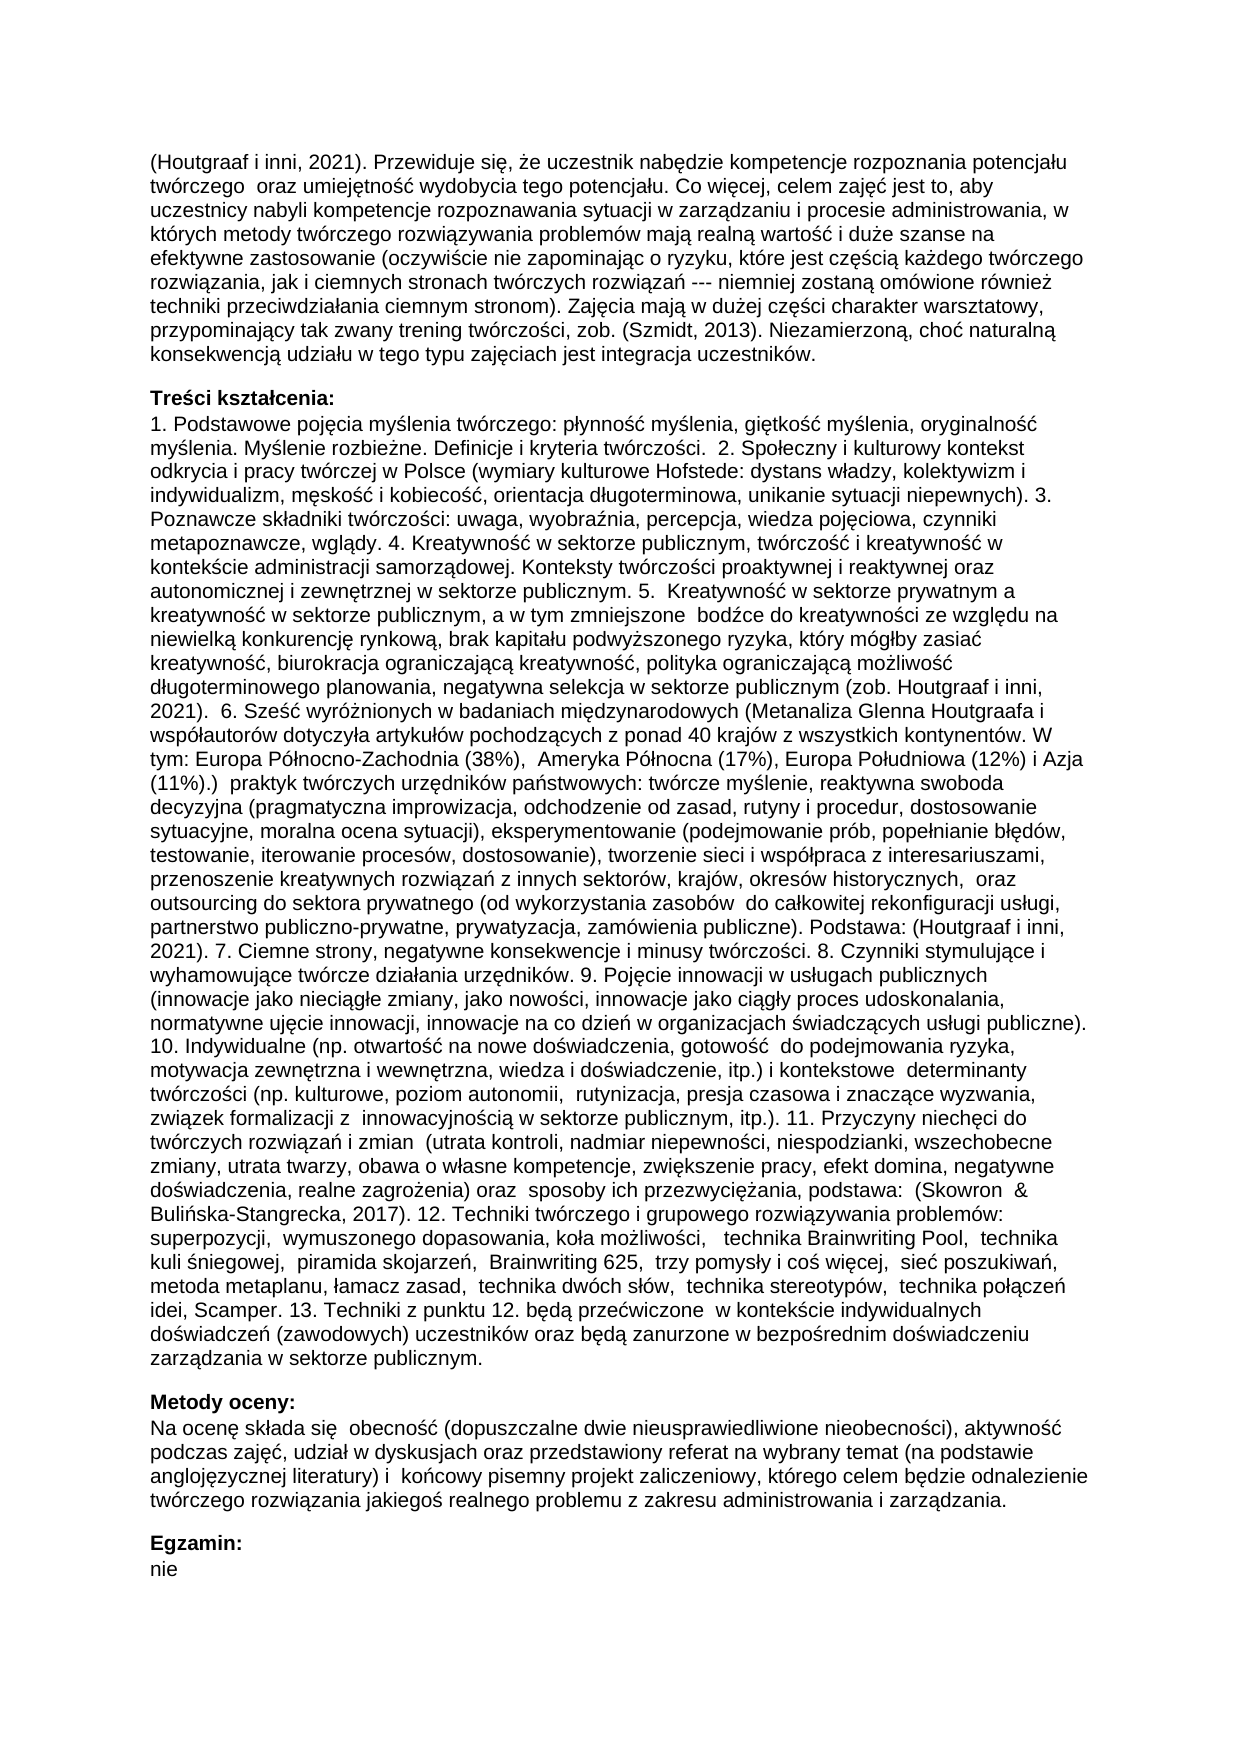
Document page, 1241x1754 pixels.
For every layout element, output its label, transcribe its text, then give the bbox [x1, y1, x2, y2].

text nie [150, 1557, 1090, 1581]
text Treści kształcenia: [150, 385, 1090, 409]
text 1. Podstawowe pojęcia myślenia twórczego: płynność myślenia, giętkość myślenia, oryginalność myślenia. Myślenie rozbieżne. Definicje i kryteria twórczości. 2. Społeczny i kulturowy kontekst odkrycia i pracy twórczej w Polsce (wymiary kulturowe Hofstede: dystans władzy, kolektywizm i indywidualizm, męskość i kobiecość, orientacja długoterminowa, unikanie sytuacji niepewnych). 3. Poznawcze składniki twórczości: uwaga, wyobraźnia, percepcja, wiedza pojęciowa, czynniki metapoznawcze, wglądy. 4. Kreatywność w sektorze publicznym, twórczość i kreatywność w kontekście administracji samorządowej. Konteksty twórczości proaktywnej i reaktywnej oraz autonomicznej i zewnętrznej w sektorze publicznym. 5. Kreatywność w sektorze prywatnym a kreatywność w sektorze publicznym, a w tym zmniejszone bodźce do kreatywności ze względu na niewielką konkurencję rynkową, brak kapitału podwyższonego ryzyka, który mógłby zasiać kreatywność, biurokracja ograniczającą kreatywność, polityka ograniczającą możliwość długoterminowego planowania, negatywna selekcja w sektorze publicznym (zob. Houtgraaf i inni, 2021). 6. Sześć wyróżnionych w badaniach międzynarodowych (Metanaliza Glenna Houtgraafa i współautorów dotyczyła artykułów pochodzących z ponad 40 krajów z wszystkich kontynentów. W tym: Europa Północno-Zachodnia (38%), Ameryka Północna (17%), Europa Południowa (12%) i Azja (11%).) praktyk twórczych urzędników państwowych: twórcze myślenie, reaktywna swoboda decyzyjna (pragmatyczna improwizacja, odchodzenie od zasad, rutyny i procedur, dostosowanie sytuacyjne, moralna ocena sytuacji), eksperymentowanie (podejmowanie prób, popełnianie błędów, testowanie, iterowanie procesów, dostosowanie), tworzenie sieci i współpraca z interesariuszami, przenoszenie kreatywnych rozwiązań z innych sektorów, krajów, okresów historycznych, oraz outsourcing do sektora prywatnego (od wykorzystania zasobów do całkowitej rekonfiguracji usługi, partnerstwo publiczno-prywatne, prywatyzacja, zamówienia publiczne). Podstawa: (Houtgraaf i inni, 2021). 7. Ciemne strony, negatywne konsekwencje i minusy twórczości. 8. Czynniki stymulujące i wyhamowujące twórcze działania urzędników. 9. Pojęcie innowacji w usługach publicznych (innowacje jako nieciągłe zmiany, jako nowości, innowacje jako ciągły proces udoskonalania, normatywne ujęcie innowacji, innowacje na co dzień w organizacjach świadczących usługi publiczne). 10. Indywidualne (np. otwartość na nowe doświadczenia, gotowość do podejmowania ryzyka, motywacja zewnętrzna i wewnętrzna, wiedza i doświadczenie, itp.) i kontekstowe determinanty twórczości (np. kulturowe, poziom autonomii, rutynizacja, presja czasowa i znaczące wyzwania, związek formalizacji z innowacyjnością w sektorze publicznym, itp.). 11. Przyczyny niechęci do twórczych rozwiązań i zmian (utrata kontroli, nadmiar niepewności, niespodzianki, wszechobecne zmiany, utrata twarzy, obawa o własne kompetencje, zwiększenie pracy, efekt domina, negatywne doświadczenia, realne zagrożenia) oraz sposoby ich przezwyciężania, podstawa: (Skowron & Bulińska-Stangrecka, 2017). 12. Techniki twórczego i grupowego rozwiązywania problemów: superpozycji, wymuszonego dopasowania, koła możliwości, technika Brainwriting Pool, technika kuli śniegowej, piramida skojarzeń, Brainwriting 625, trzy pomysły i coś więcej, sieć poszukiwań, metoda metaplanu, łamacz zasad, technika dwóch słów, technika stereotypów, technika połączeń idei, Scamper. 13. Techniki z punktu 12. będą przećwiczone w kontekście indywidualnych doświadczeń (zawodowych) uczestników oraz będą zanurzone w bezpośrednim doświadczeniu zarządzania w sektorze publicznym. [150, 411, 1090, 1370]
text Egzamin: [150, 1531, 1090, 1555]
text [150, 150, 1090, 366]
text Na ocenę składa się obecność (dopuszczalne dwie nieusprawiedliwione nieobecności), aktywność podczas zajęć, udział w dyskusjach oraz przedstawiony referat na wybrany temat (na podstawie anglojęzycznej literatury) i końcowy pisemny projekt zaliczeniowy, którego celem będzie odnalezienie twórczego rozwiązania jakiegoś realnego problemu z zakresu administrowania i zarządzania. [150, 1416, 1090, 1511]
text Metody oceny: [150, 1389, 1090, 1413]
